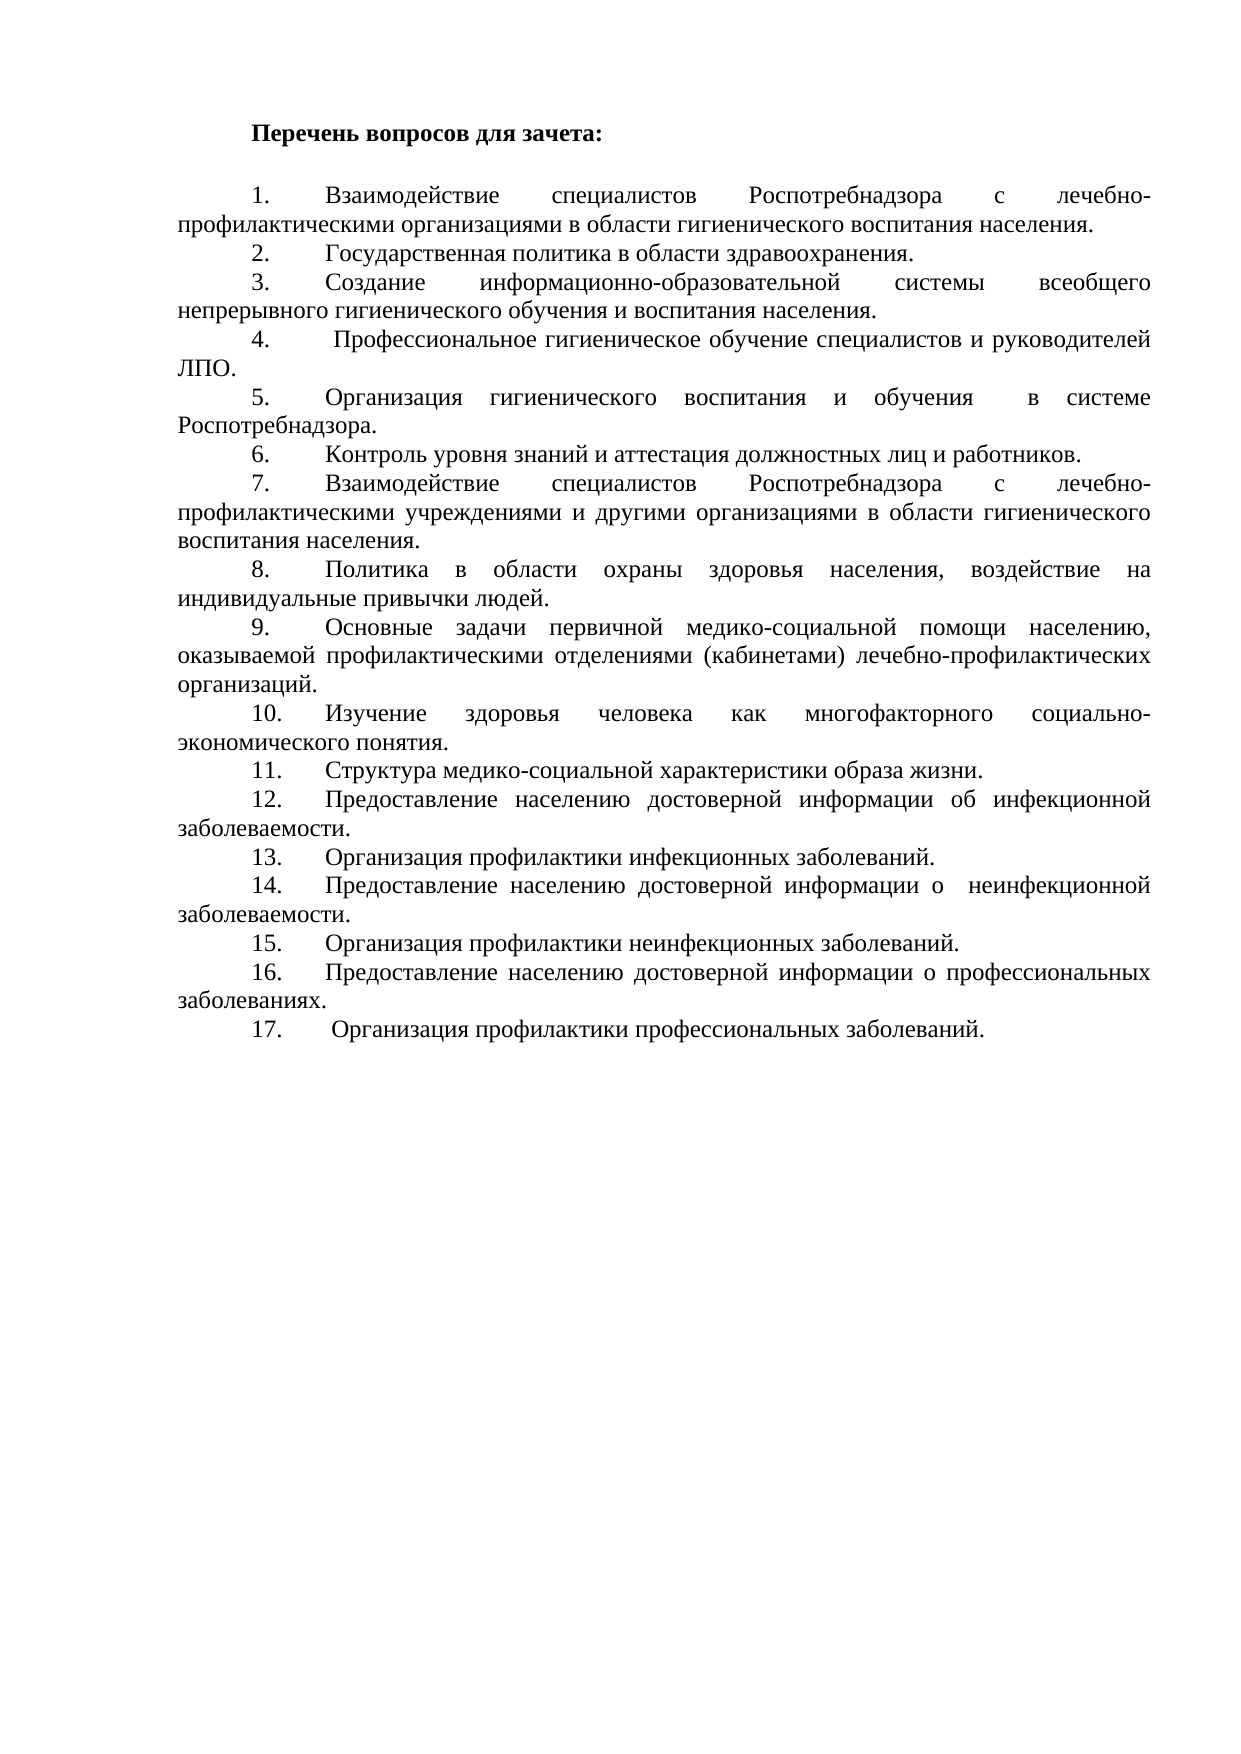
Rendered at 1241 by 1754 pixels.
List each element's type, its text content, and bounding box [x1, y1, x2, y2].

list Профессиональное гигиеническое обучение специалистов и руководителей ЛПО. [177, 324, 1152, 382]
list Взаимодействие специалистов Роспотребнадзора с лечебно-профилактическими учреждениями и другими организациями в области гигиенического воспитания населения. [177, 468, 1152, 554]
list Создание информационно-образовательной системы всеобщего непрерывного гигиенического обучения и воспитания населения. [177, 267, 1152, 324]
list Государственная политика в области здравоохранения. [177, 238, 1152, 267]
list Предоставление населению достоверной информации о неинфекционной заболеваемости. [177, 870, 1152, 928]
list Контроль уровня знаний и аттестация должностных лиц и работников. [177, 439, 1152, 468]
list Предоставление населению достоверной информации о профессиональных заболеваниях. [177, 957, 1152, 1014]
list Предоставление населению достоверной информации об инфекционной заболеваемости. [177, 784, 1152, 842]
list Перечень вопросов для зачета: [251, 118, 1152, 147]
list Организация профилактики инфекционных заболеваний. [177, 842, 1152, 870]
list Организация профилактики неинфекционных заболеваний. [177, 928, 1152, 957]
list Политика в области охраны здоровья населения, воздействие на индивидуальные привычки людей. [177, 554, 1152, 612]
list Изучение здоровья человека как многофакторного социально-экономического понятия. [177, 698, 1152, 755]
list Организация профилактики профессиональных заболеваний. [177, 1014, 1152, 1043]
list Взаимодействие специалистов Роспотребнадзора с лечебно-профилактическими организациями в области гигиенического воспитания населения. [177, 180, 1152, 238]
list Структура медико-социальной характеристики образа жизни. [177, 755, 1152, 784]
list Основные задачи первичной медико-социальной помощи населению, оказываемой профилактическими отделениями (кабинетами) лечебно-профилактических организаций. [177, 612, 1152, 698]
list Организация гигиенического воспитания и обучения в системе Роспотребнадзора. [177, 382, 1152, 439]
